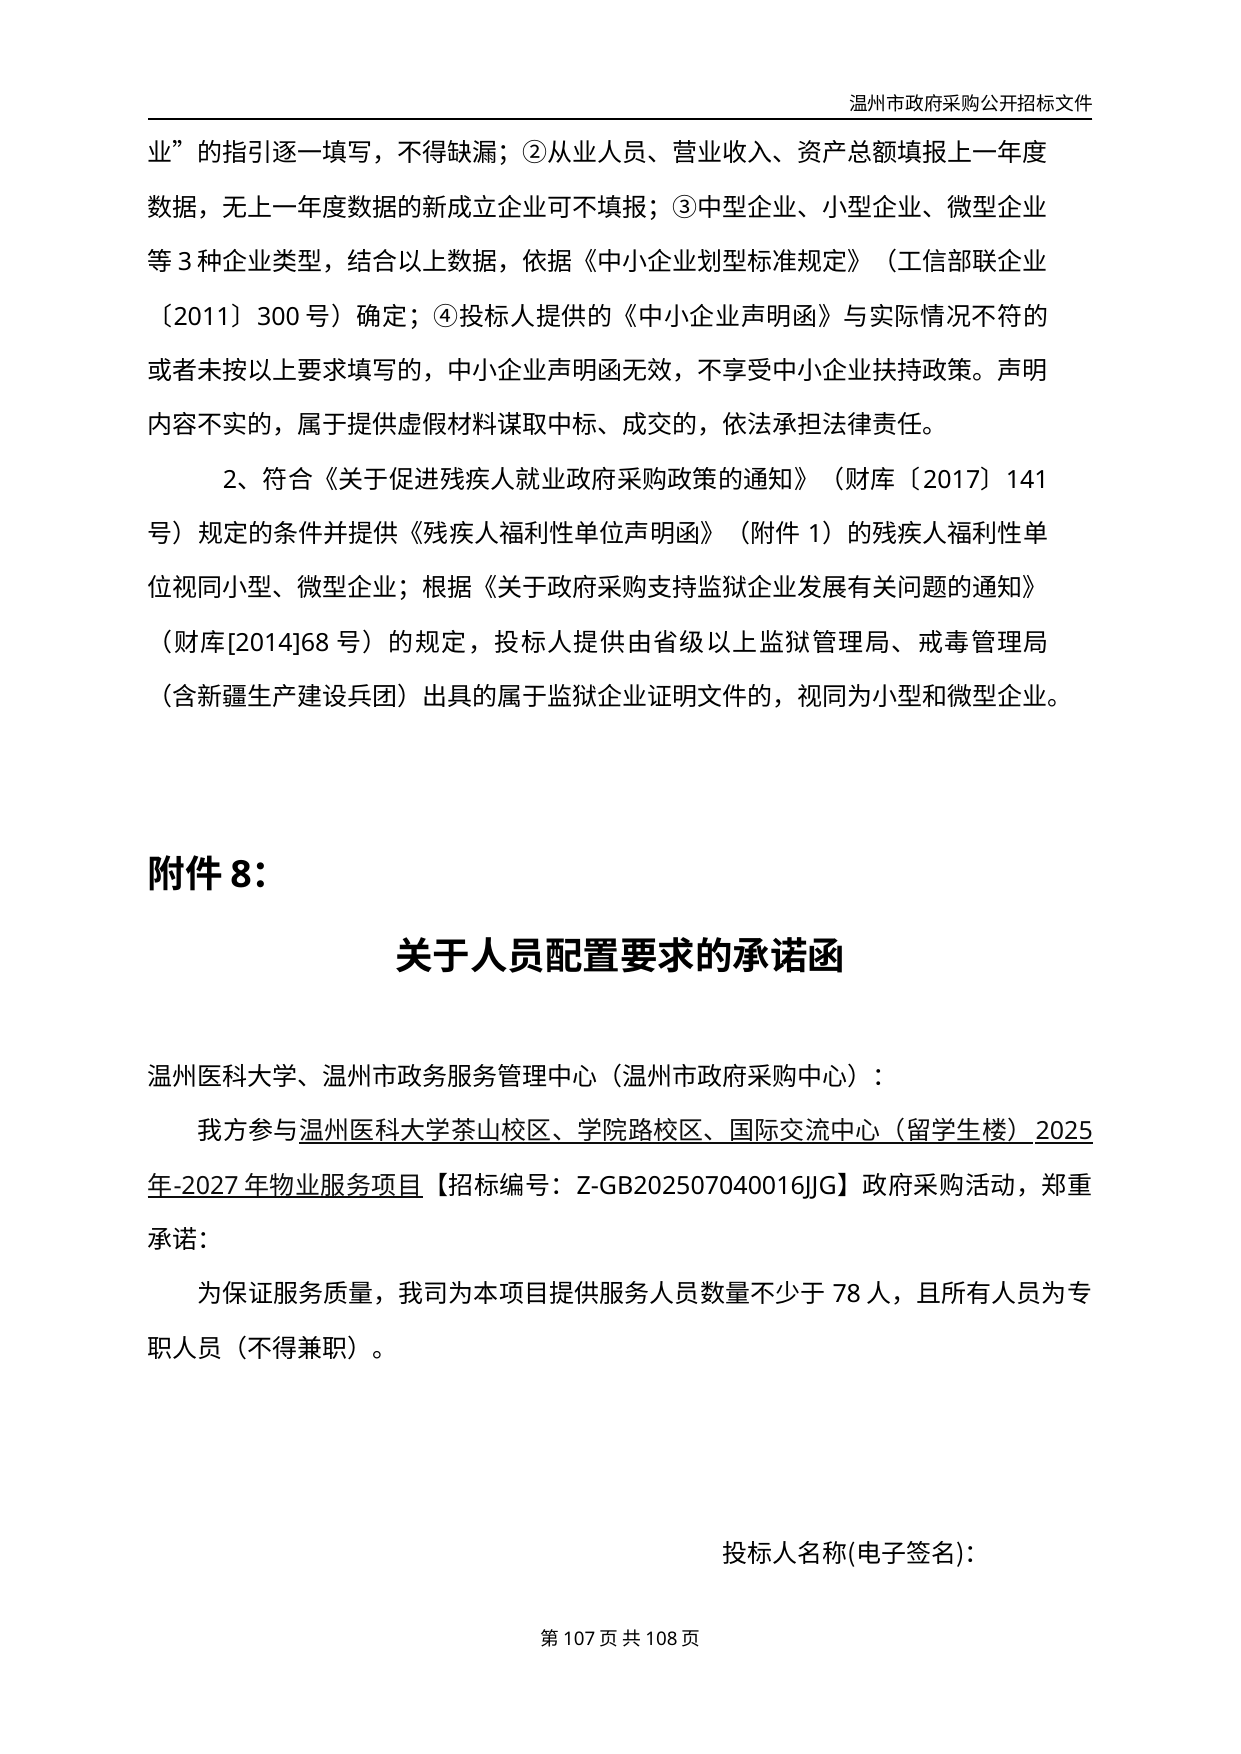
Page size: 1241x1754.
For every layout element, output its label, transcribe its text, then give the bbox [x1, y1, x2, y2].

text 2、符合《关于促进残疾人就业政府采购政策的通知》（财库〔2017〕141号）规定的条件并提供《残疾人福利性单位声明函》（附件1）的残疾人福利性单位视同小型、微型企业；根据《关于政府采购支持监狱企业发展有关问题的通知》（财库[2014]68号）的规定，投标人提供由省级以上监狱管理局、戒毒管理局（含新疆生产建设兵团）出具的属于监狱企业证明文件的，视同为小型和微型企业。 [148, 459, 1049, 713]
text 关于人员配置要求的承诺函 [148, 926, 1092, 980]
text 为保证服务质量，我司为本项目提供服务人员数量不少于78人，且所有人员为专职人员（不得兼职）。 [148, 1274, 1092, 1364]
text 我方参与温州医科大学茶山校区、学院路校区、国际交流中心（留学生楼）2025年-2027年物业服务项目【招标编号：Z-GB202507040016JJG】政府采购活动，郑重承诺： [148, 1111, 1092, 1256]
text 温州医科大学、温州市政务服务管理中心（温州市政府采购中心）： [148, 1056, 1092, 1093]
text 投标人名称(电子签名)： [148, 1533, 1092, 1569]
text 附件8： [148, 844, 1049, 898]
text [148, 133, 1049, 441]
